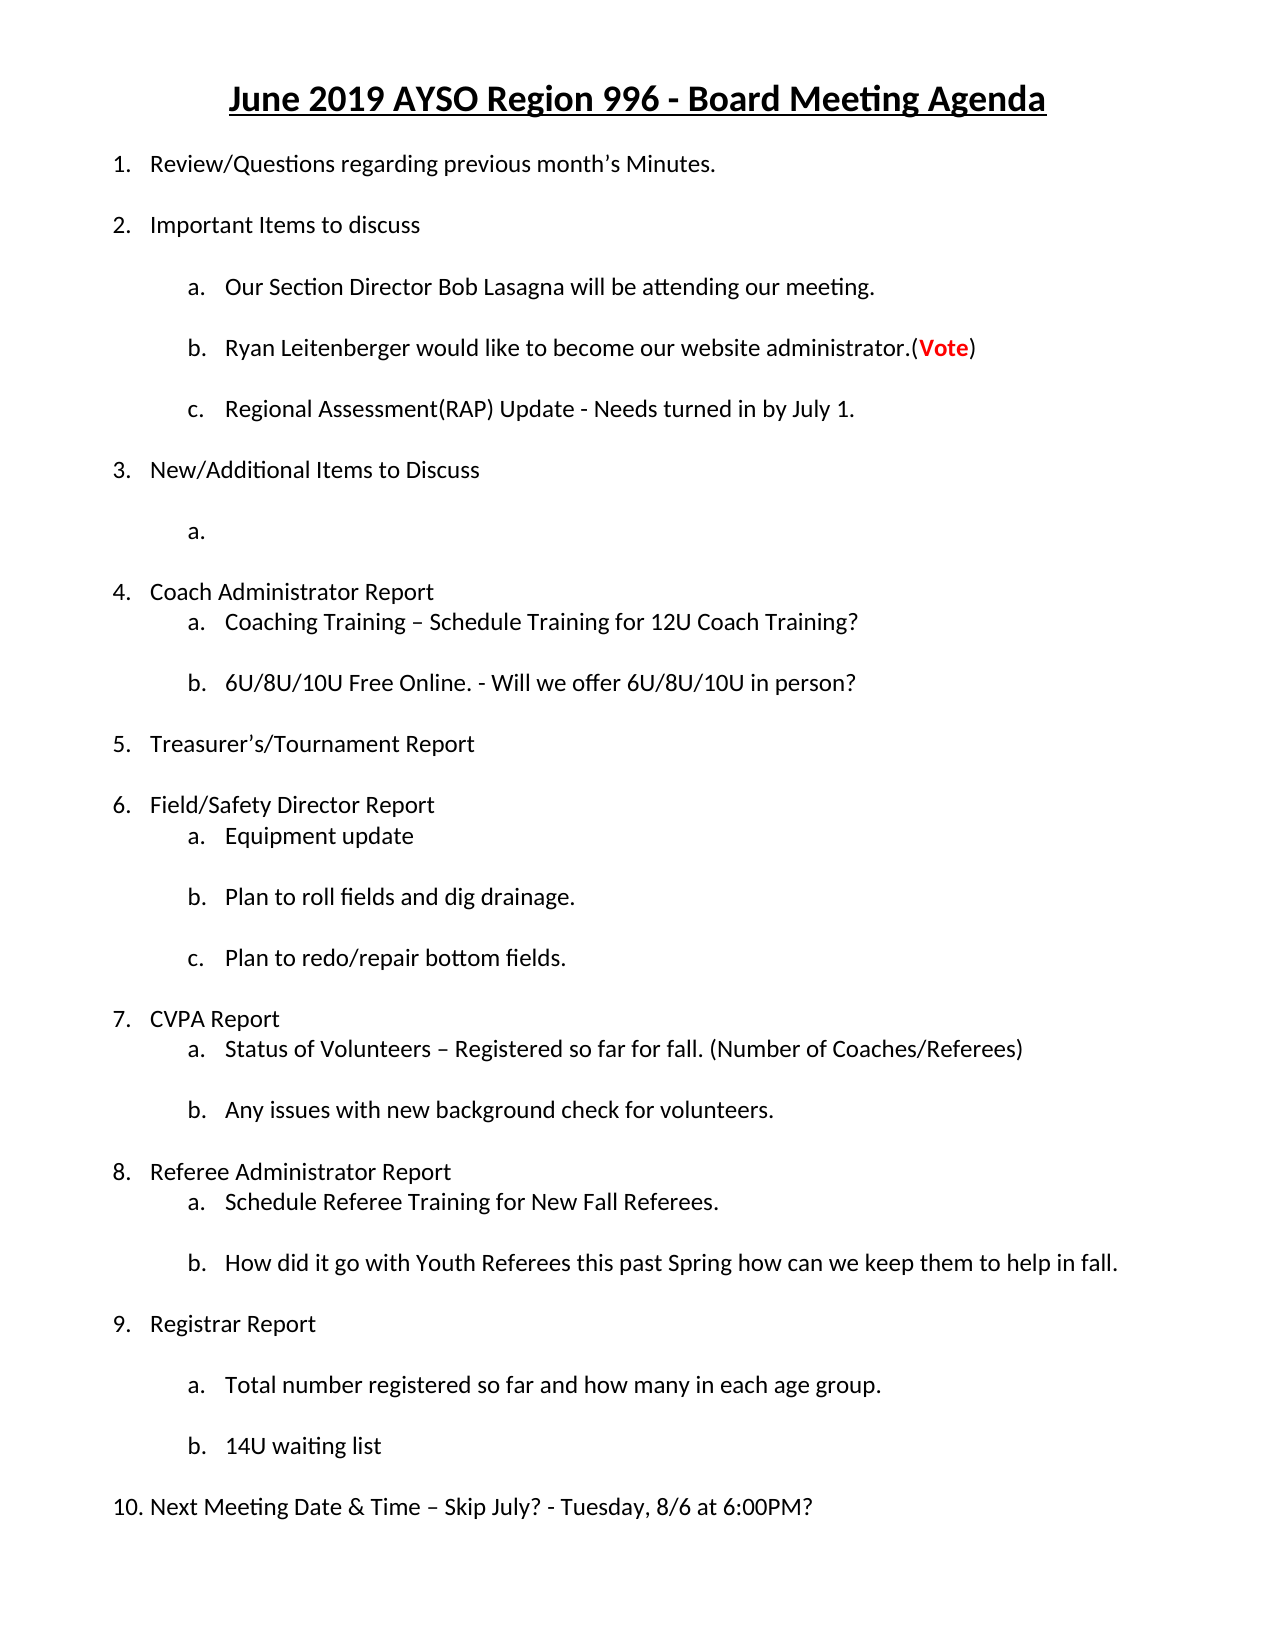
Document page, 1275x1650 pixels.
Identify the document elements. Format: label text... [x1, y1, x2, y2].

list Coach Administrator Report [112, 576, 1200, 606]
list Review/Questions regarding previous month’s Minutes. [112, 148, 1200, 179]
list Next Meeting Date & Time – Skip July? - Tuesday, 8/6 at 6:00PM? [112, 1491, 1200, 1522]
list Coaching Training – Schedule Training for 12U Coach Training? [187, 606, 1200, 637]
list Plan to roll fields and dig drainage. [187, 881, 1200, 912]
list New/Additional Items to Discuss [112, 454, 1200, 484]
list How did it go with Youth Referees this past Spring how can we keep them to help in fall. [187, 1247, 1200, 1278]
list Equipment update [187, 820, 1200, 851]
list Total number registered so far and how many in each age group. [187, 1369, 1200, 1400]
list Treasurer’s/Tournament Report [112, 728, 1200, 759]
list Important Items to discuss [112, 209, 1200, 240]
list Our Section Director Bob Lasagna will be attending our meeting. [187, 271, 1200, 301]
text June 2019 AYSO Region 996 - Board Meeting Agenda [75, 75, 1200, 121]
list Status of Volunteers – Registered so far for fall. (Number of Coaches/Referees) [187, 1034, 1200, 1064]
list Ryan Leitenberger would like to become our website administrator.(Vote) [187, 332, 1200, 362]
list 14U waiting list [187, 1430, 1200, 1461]
list Plan to redo/repair bottom fields. [187, 942, 1200, 973]
list Registrar Report [112, 1308, 1200, 1339]
list 6U/8U/10U Free Online. - Will we offer 6U/8U/10U in person? [187, 667, 1200, 698]
list CVPA Report [112, 1003, 1200, 1034]
list Schedule Referee Training for New Fall Referees. [187, 1186, 1200, 1217]
list Any issues with new background check for volunteers. [187, 1095, 1200, 1125]
list Referee Administrator Report [112, 1156, 1200, 1186]
list Regional Assessment(RAP) Update - Needs turned in by July 1. [187, 393, 1200, 423]
list Field/Safety Director Report [112, 789, 1200, 820]
